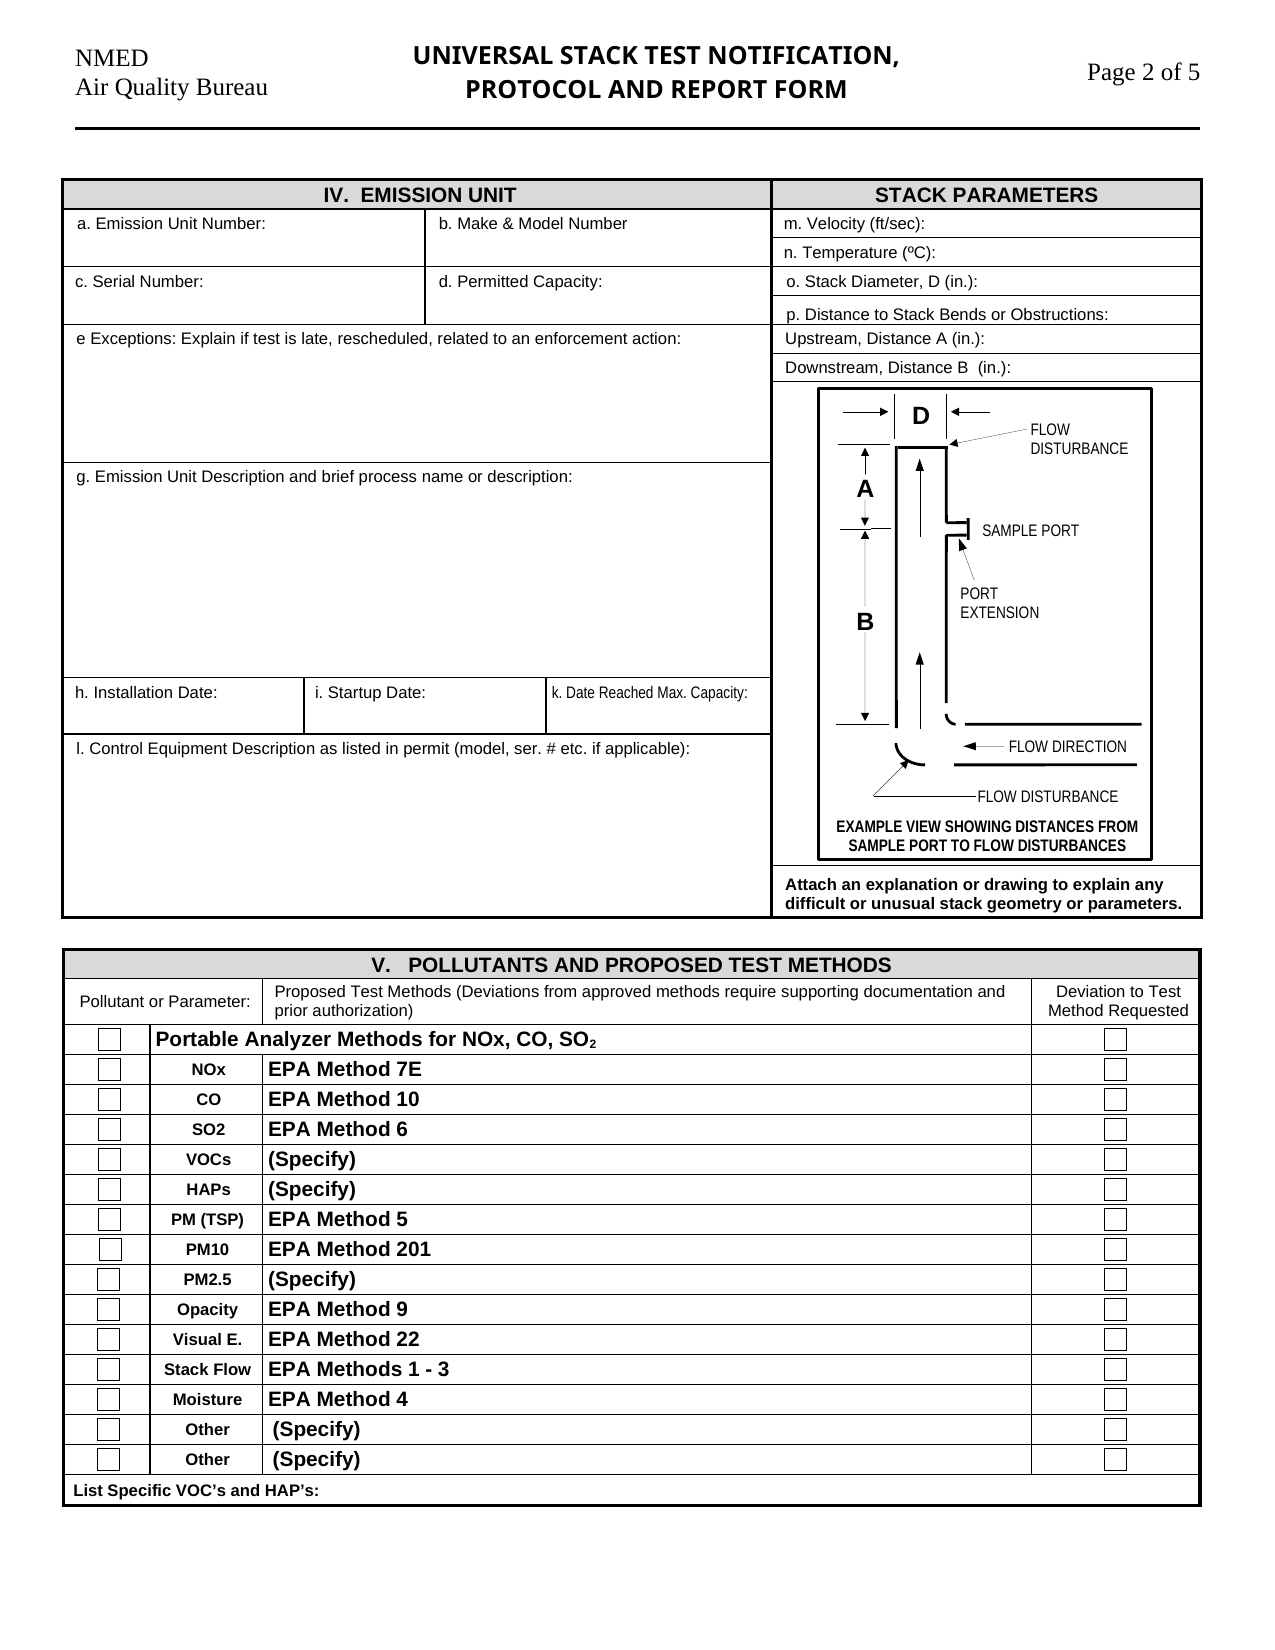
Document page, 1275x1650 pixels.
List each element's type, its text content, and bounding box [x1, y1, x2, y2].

table_cell PM (TSP) [151, 1205, 262, 1234]
table_cell [1032, 1055, 1198, 1084]
table_cell EPA Method 4 [263, 1385, 1031, 1414]
table_cell [65, 1265, 149, 1294]
table_cell [1043, 354, 1200, 381]
table_cell (Specify) [263, 1415, 1031, 1444]
table_cell PM10 [151, 1235, 262, 1264]
table_cell Moisture [151, 1385, 262, 1414]
table_cell [65, 1055, 149, 1084]
table_cell p. Distance to Stack Bends or Obstructions: [773, 296, 1200, 323]
table_cell k. Date Reached Max. Capacity: [547, 678, 770, 733]
table_cell n. Temperature (ºC): [773, 238, 1042, 266]
table_cell (Specify) [263, 1445, 1031, 1474]
table_cell [65, 1355, 149, 1384]
table_cell m. Velocity (ft/sec): [773, 210, 1042, 237]
table_cell e Exceptions: Explain if test is late, rescheduled, related to an enforcement action: [64, 325, 770, 462]
table_cell [65, 1445, 149, 1474]
table_cell [1032, 1445, 1198, 1474]
table_cell Opacity [151, 1295, 262, 1324]
table_cell [1032, 1145, 1198, 1174]
table_cell Portable Analyzer Methods for , SO2 [151, 1025, 1031, 1054]
table_cell [1032, 1265, 1198, 1294]
table_cell NOx [151, 1055, 262, 1084]
table_cell d. Permitted Capacity: [426, 267, 770, 323]
table_cell Deviation to Test Method Requested [1032, 979, 1198, 1024]
table_cell Attach an explanation or drawing to explain any difficult or unusual stack geometry or parameters. [773, 866, 1200, 916]
table_cell [1032, 1415, 1198, 1444]
table_cell PM2.5 [151, 1265, 262, 1294]
table_cell [1043, 325, 1200, 352]
table_cell [65, 1115, 149, 1144]
table_cell EPA Method 22 [263, 1325, 1031, 1354]
table_cell [65, 1205, 149, 1234]
table_cell [1032, 1295, 1198, 1324]
table_cell h. Installation Date: [64, 678, 303, 733]
table_header IV. EMISSION UNIT [64, 181, 770, 208]
table_cell c. Serial Number: [64, 267, 424, 323]
table_cell Other [151, 1445, 262, 1474]
table_cell [773, 382, 1200, 865]
table_cell Stack Flow [151, 1355, 262, 1384]
table_cell (Specify) [263, 1175, 1031, 1204]
table_cell EPA Method 9 [263, 1295, 1031, 1324]
table_cell EPA Method 10 [263, 1085, 1031, 1114]
table_cell [65, 1325, 149, 1354]
table_cell [1032, 1235, 1198, 1264]
table_cell [65, 1175, 149, 1204]
table_cell VOCs [151, 1145, 262, 1174]
table_cell (Specify) [263, 1265, 1031, 1294]
table_cell i. Startup Date: [305, 678, 545, 733]
table_cell Pollutant or Parameter: [65, 979, 262, 1024]
table_cell a. Emission Unit Number: [64, 210, 424, 266]
table_cell EPA Method 201 [263, 1235, 1031, 1264]
table_cell [1032, 1175, 1198, 1204]
table_cell (Specify) [263, 1145, 1031, 1174]
table_cell b. Make & Model Number [426, 210, 770, 266]
table_cell [1032, 1115, 1198, 1144]
table_cell EPA Method 6 [263, 1115, 1031, 1144]
table_cell Downstream, Distance B (in.): [773, 354, 1042, 381]
table_cell EPA Methods 1 - 3 [263, 1355, 1031, 1384]
table_header STACK PARAMETERS [773, 181, 1200, 208]
table_cell CO [151, 1085, 262, 1114]
table_cell [65, 1085, 149, 1114]
table_cell SO2 [151, 1115, 262, 1144]
table_cell EPA Method 7E [263, 1055, 1031, 1084]
table_cell List Specific VOC’s and HAP’s: [65, 1475, 1198, 1504]
table_cell Proposed Test Methods (Deviations from approved methods require supporting documentation and prior authorization) [263, 979, 1031, 1024]
table_cell Visual E. [151, 1325, 262, 1354]
table_cell [65, 1025, 149, 1054]
table_cell [1032, 1085, 1198, 1114]
table_cell Upstream, Distance A (in.): [773, 325, 1042, 352]
table_cell [65, 1385, 149, 1414]
table_cell g. Emission Unit Description and brief process name or description: [64, 463, 770, 677]
table_cell [65, 1235, 149, 1264]
table_cell [1032, 1325, 1198, 1354]
table_cell [1043, 210, 1200, 237]
table_cell Other [151, 1415, 262, 1444]
table_cell [1043, 267, 1200, 295]
table_cell [1043, 238, 1200, 266]
table_cell [65, 1145, 149, 1174]
table_cell HAPs [151, 1175, 262, 1204]
table_cell [1032, 1355, 1198, 1384]
table_cell o. Stack Diameter, D (in.): [773, 267, 1042, 295]
table_cell [65, 1415, 149, 1444]
table_cell [1032, 1025, 1198, 1054]
table_cell EPA Method 5 [263, 1205, 1031, 1234]
table_cell [65, 1295, 149, 1324]
table_cell [1032, 1205, 1198, 1234]
table_cell l. Control Equipment Description as listed in permit (model, ser. # etc. if applicable): [64, 735, 770, 916]
table_cell [1032, 1385, 1198, 1414]
table_header V. POLLUTANTS AND PROPOSED TEST METHODS [65, 951, 1198, 978]
